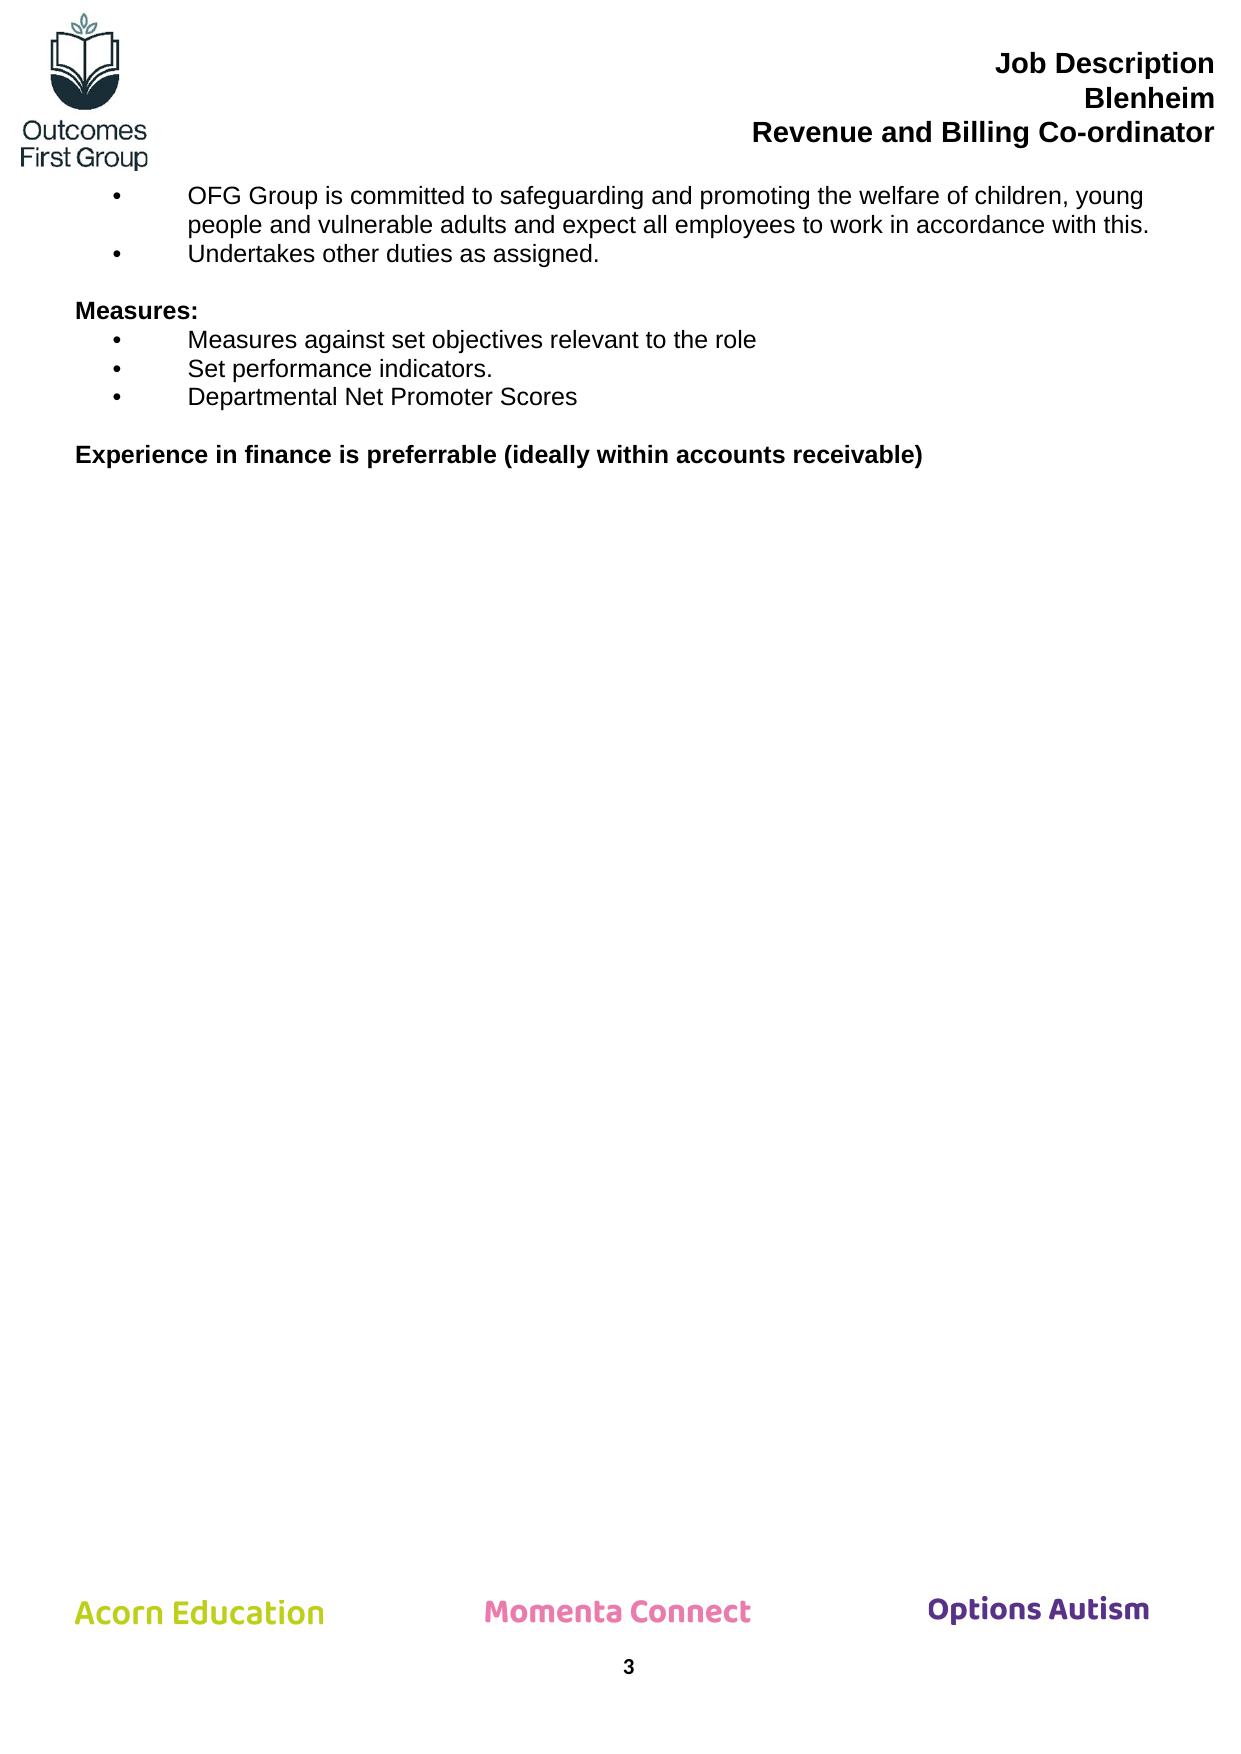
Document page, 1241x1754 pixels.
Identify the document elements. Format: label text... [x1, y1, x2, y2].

text Measures: [75, 296, 1165, 325]
picture [928, 1596, 1149, 1625]
list Measures against set objectives relevant to the role [112, 325, 1165, 354]
picture [75, 1600, 323, 1625]
list Departmental Net Promoter Scores [112, 382, 1165, 411]
picture [21, 10, 148, 171]
picture [483, 1600, 753, 1625]
list Undertakes other duties as assigned. [112, 239, 1165, 267]
list OFG Group is committed to safeguarding and promoting the welfare of children, young people and vulnerable adults and expect all employees to work in accordance with this. [112, 181, 1165, 239]
list Set performance indicators. [112, 354, 1165, 382]
text Experience in finance is preferrable (ideally within accounts receivable) [75, 440, 1165, 469]
